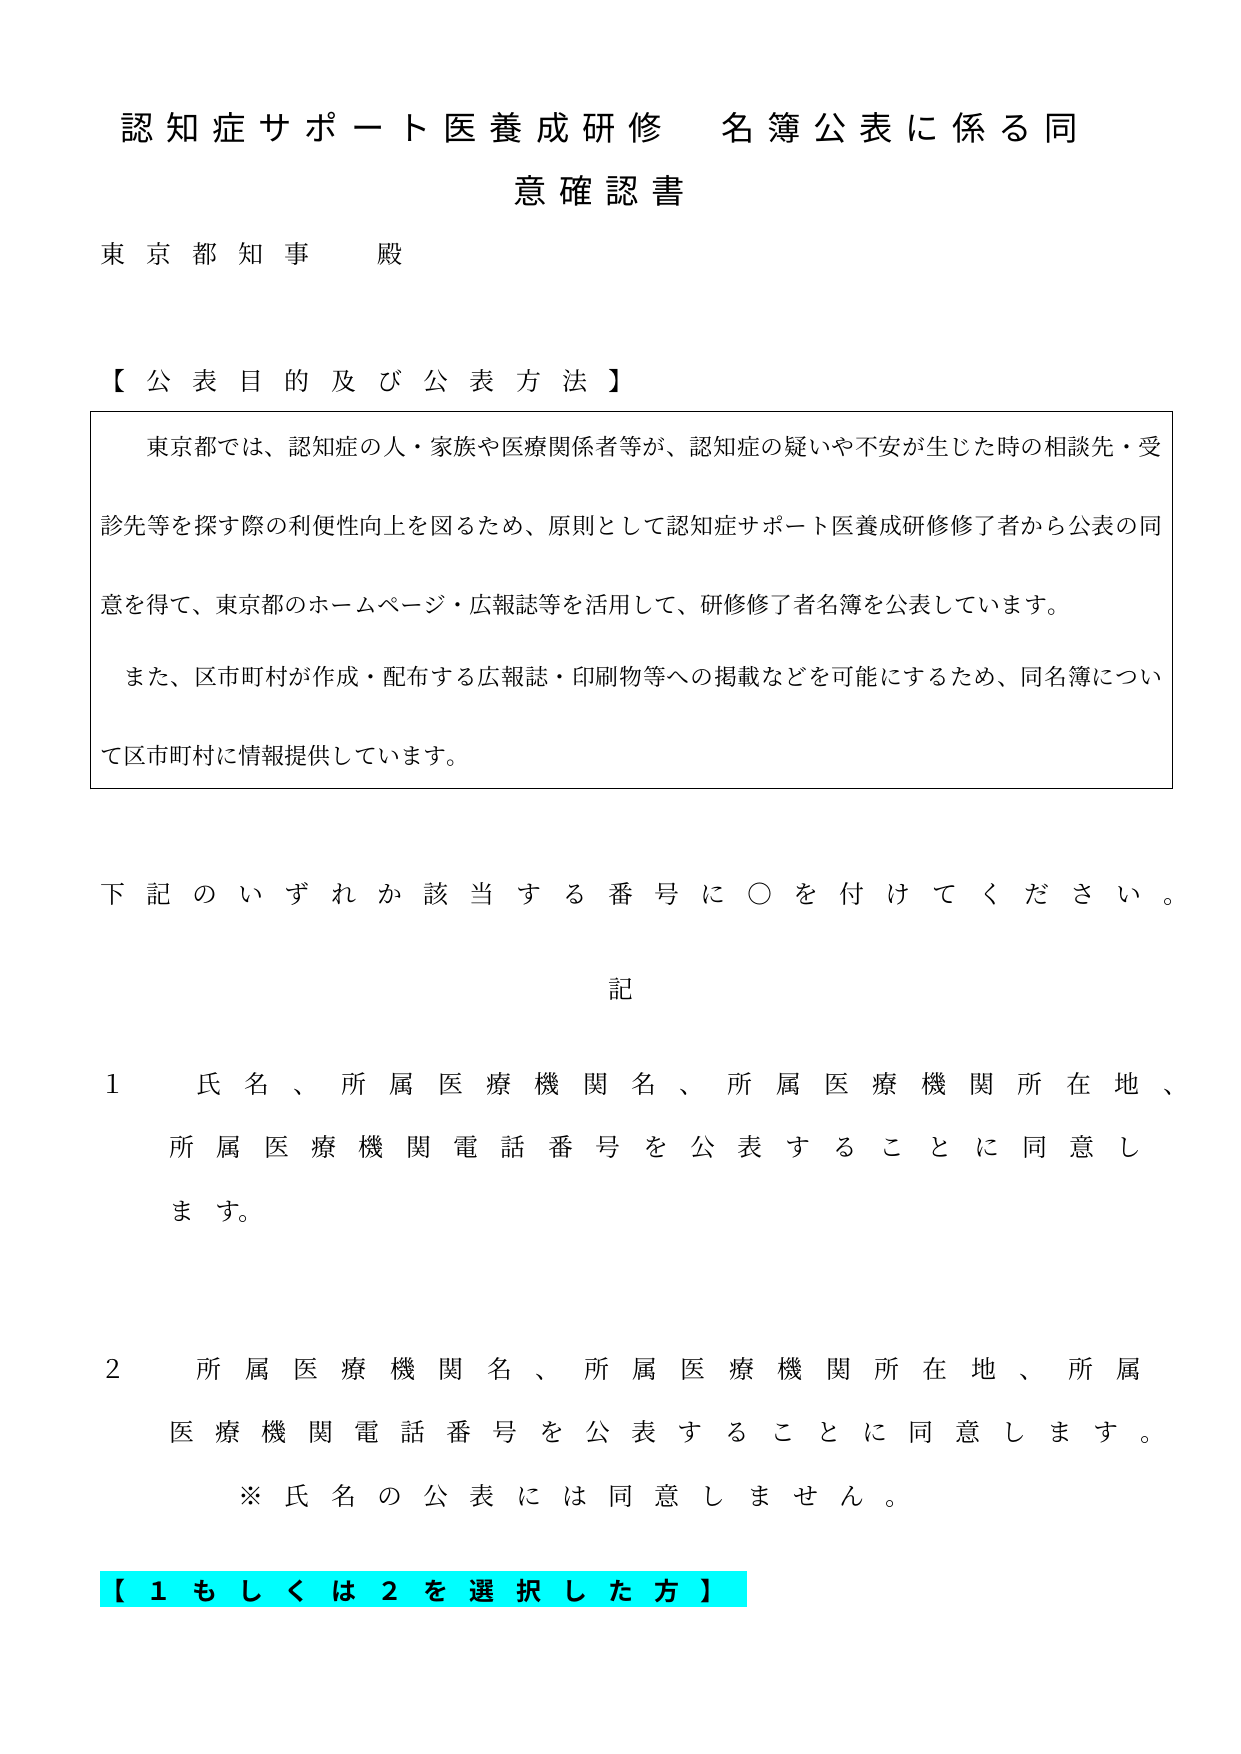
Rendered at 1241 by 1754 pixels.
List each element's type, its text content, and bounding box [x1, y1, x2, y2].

text また、区市町村が作成・配布する広報誌・印刷物等への掲載などを可能にするため、同名簿について区市町村に情報提供しています。 [91, 641, 1172, 788]
text ※氏名の公表には同意しません。 [100, 1463, 990, 1526]
text ２ 所属医療機関名、所属医療機関所在地、所属医療機関電話番号を公表することに同意します。 [100, 1336, 1163, 1463]
text 認知症サポート医養成研修 名簿公表に係る同意確認書 [100, 94, 1111, 221]
text 東京都では、認知症の人・家族や医療関係者等が、認知症の疑いや不安が生じた時の相談先・受診先等を探す際の利便性向上を図るため、原則として認知症サポート医養成研修修了者から公表の同意を得て、東京都のホームページ・広報誌等を活用して、研修修了者名簿を公表しています。 [91, 412, 1172, 636]
text 下記のいずれか該当する番号に○を付けてください。 [100, 861, 1163, 924]
text 【公表目的及び公表方法】 [88, 347, 990, 411]
text 東京都知事 殿 [100, 221, 990, 284]
text 【１もしくは２を選択した方】 [100, 1558, 1163, 1621]
text 記 [100, 956, 1163, 1019]
text １ 氏名、所属医療機関名、所属医療機関所在地、所属医療機関電話番号を公表することに同意します。 [100, 1051, 1163, 1241]
